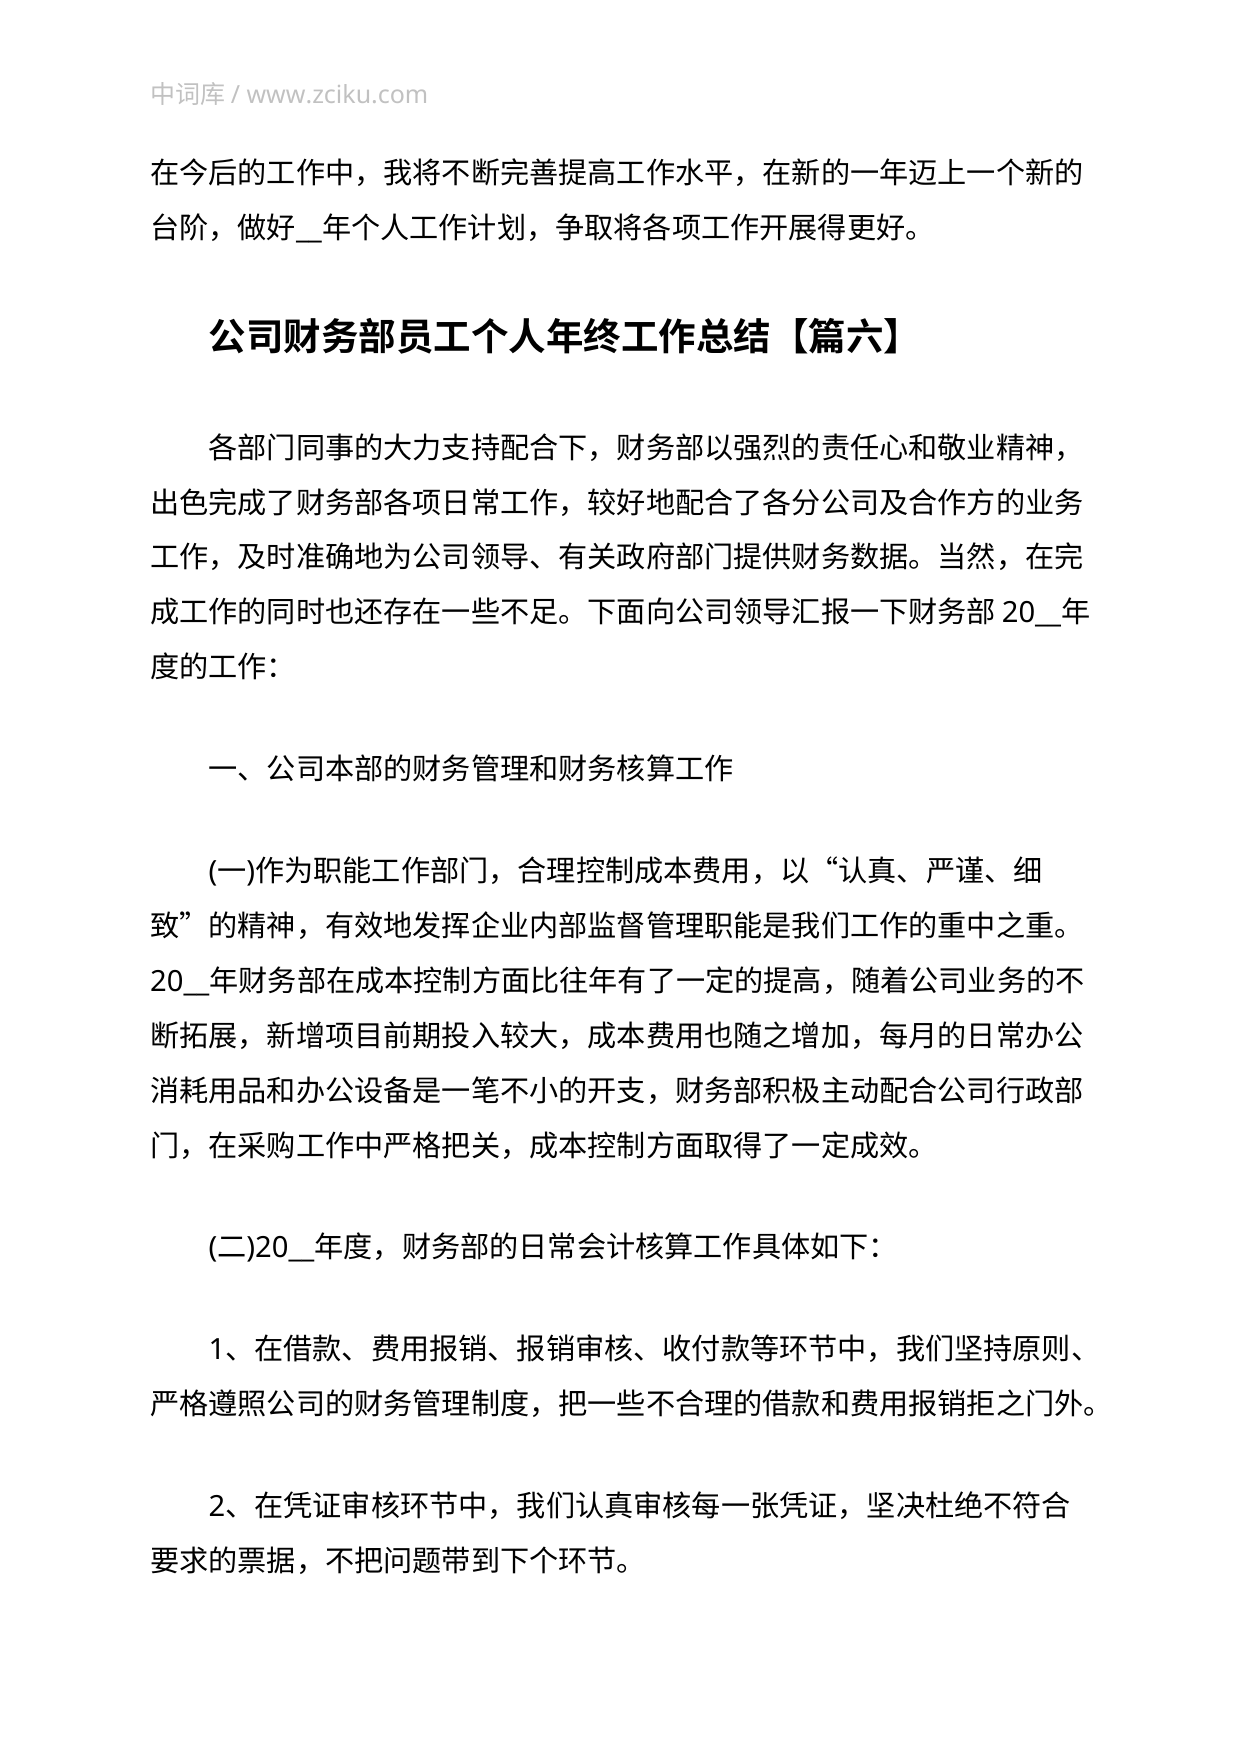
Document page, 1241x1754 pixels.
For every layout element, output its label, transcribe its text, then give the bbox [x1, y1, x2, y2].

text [150, 150, 1090, 247]
text (二)20__年度，财务部的日常会计核算工作具体如下： [150, 1224, 1090, 1266]
text (一)作为职能工作部门，合理控制成本费用，以“认真、严谨、细致”的精神，有效地发挥企业内部监督管理职能是我们工作的重中之重。20__年财务部在成本控制方面比往年有了一定的提高，随着公司业务的不断拓展，新增项目前期投入较大，成本费用也随之增加，每月的日常办公消耗用品和办公设备是一笔不小的开支，财务部积极主动配合公司行政部门，在采购工作中严格把关，成本控制方面取得了一定成效。 [150, 847, 1090, 1164]
text 公司财务部员工个人年终工作总结【篇六】 [150, 307, 1090, 361]
text 1、在借款、费用报销、报销审核、收付款等环节中，我们坚持原则、严格遵照公司的财务管理制度，把一些不合理的借款和费用报销拒之门外。 [150, 1326, 1090, 1423]
text 一、公司本部的财务管理和财务核算工作 [150, 746, 1090, 788]
text 2、在凭证审核环节中，我们认真审核每一张凭证，坚决杜绝不符合要求的票据，不把问题带到下个环节。 [150, 1483, 1090, 1580]
text 各部门同事的大力支持配合下，财务部以强烈的责任心和敬业精神，出色完成了财务部各项日常工作，较好地配合了各分公司及合作方的业务工作，及时准确地为公司领导、有关政府部门提供财务数据。当然，在完成工作的同时也还存在一些不足。下面向公司领导汇报一下财务部20__年度的工作： [150, 424, 1090, 686]
